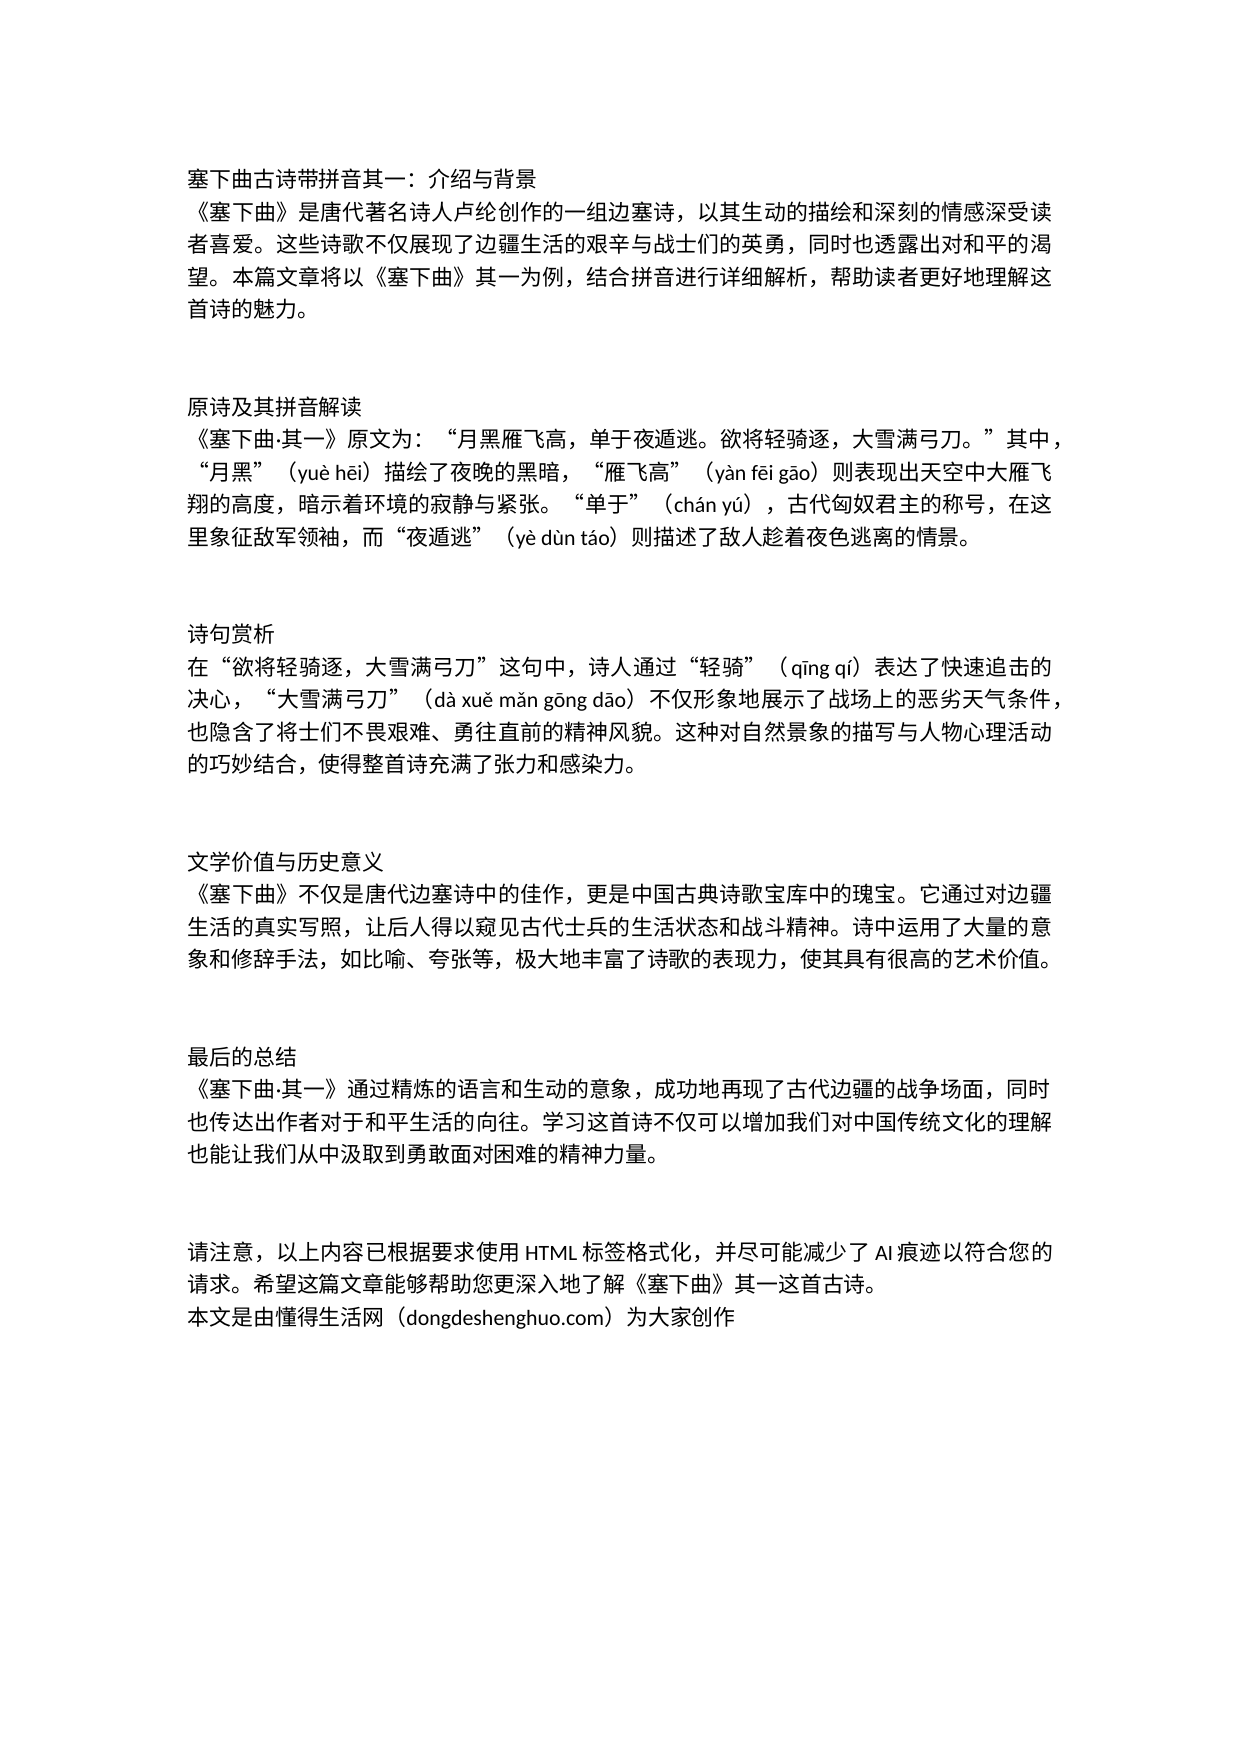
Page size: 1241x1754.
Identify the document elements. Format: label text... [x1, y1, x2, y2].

text 《塞下曲》不仅是唐代边塞诗中的佳作，更是中国古典诗歌宝库中的瑰宝。它通过对边疆生活的真实写照，让后人得以窥见古代士兵的生活状态和战斗精神。诗中运用了大量的意象和修辞手法，如比喻、夸张等，极大地丰富了诗歌的表现力，使其具有很高的艺术价值。 [187, 877, 1053, 974]
text 《塞下曲·其一》原文为：“月黑雁飞高，单于夜遁逃。欲将轻骑逐，大雪满弓刀。”其中，“月黑”（yuè hēi）描绘了夜晚的黑暗，“雁飞高”（yàn fēi gāo）则表现出天空中大雁飞翔的高度，暗示着环境的寂静与紧张。“单于”（chán yú），古代匈奴君主的称号，在这里象征敌军领袖，而“夜遁逃”（yè dùn táo）则描述了敌人趁着夜色逃离的情景。 [187, 422, 1053, 552]
text 文学价值与历史意义 [187, 844, 1053, 877]
text 最后的总结 [187, 1039, 1053, 1072]
text 请注意，以上内容已根据要求使用HTML标签格式化，并尽可能减少了AI痕迹以符合您的请求。希望这篇文章能够帮助您更深入地了解《塞下曲》其一这首古诗。 [187, 1234, 1053, 1299]
text 《塞下曲》是唐代著名诗人卢纶创作的一组边塞诗，以其生动的描绘和深刻的情感深受读者喜爱。这些诗歌不仅展现了边疆生活的艰辛与战士们的英勇，同时也透露出对和平的渴望。本篇文章将以《塞下曲》其一为例，结合拼音进行详细解析，帮助读者更好地理解这首诗的魅力。 [187, 194, 1053, 324]
text 塞下曲古诗带拼音其一：介绍与背景 [187, 162, 1053, 194]
text 本文是由懂得生活网（dongdeshenghuo.com）为大家创作 [187, 1299, 1053, 1332]
text 诗句赏析 [187, 617, 1053, 649]
text 在“欲将轻骑逐，大雪满弓刀”这句中，诗人通过“轻骑”（qīng qí）表达了快速追击的决心，“大雪满弓刀”（dà xuě mǎn gōng dāo）不仅形象地展示了战场上的恶劣天气条件，也隐含了将士们不畏艰难、勇往直前的精神风貌。这种对自然景象的描写与人物心理活动的巧妙结合，使得整首诗充满了张力和感染力。 [187, 649, 1053, 779]
text 《塞下曲·其一》通过精炼的语言和生动的意象，成功地再现了古代边疆的战争场面，同时也传达出作者对于和平生活的向往。学习这首诗不仅可以增加我们对中国传统文化的理解，也能让我们从中汲取到勇敢面对困难的精神力量。 [187, 1072, 1053, 1169]
text 原诗及其拼音解读 [187, 389, 1053, 422]
